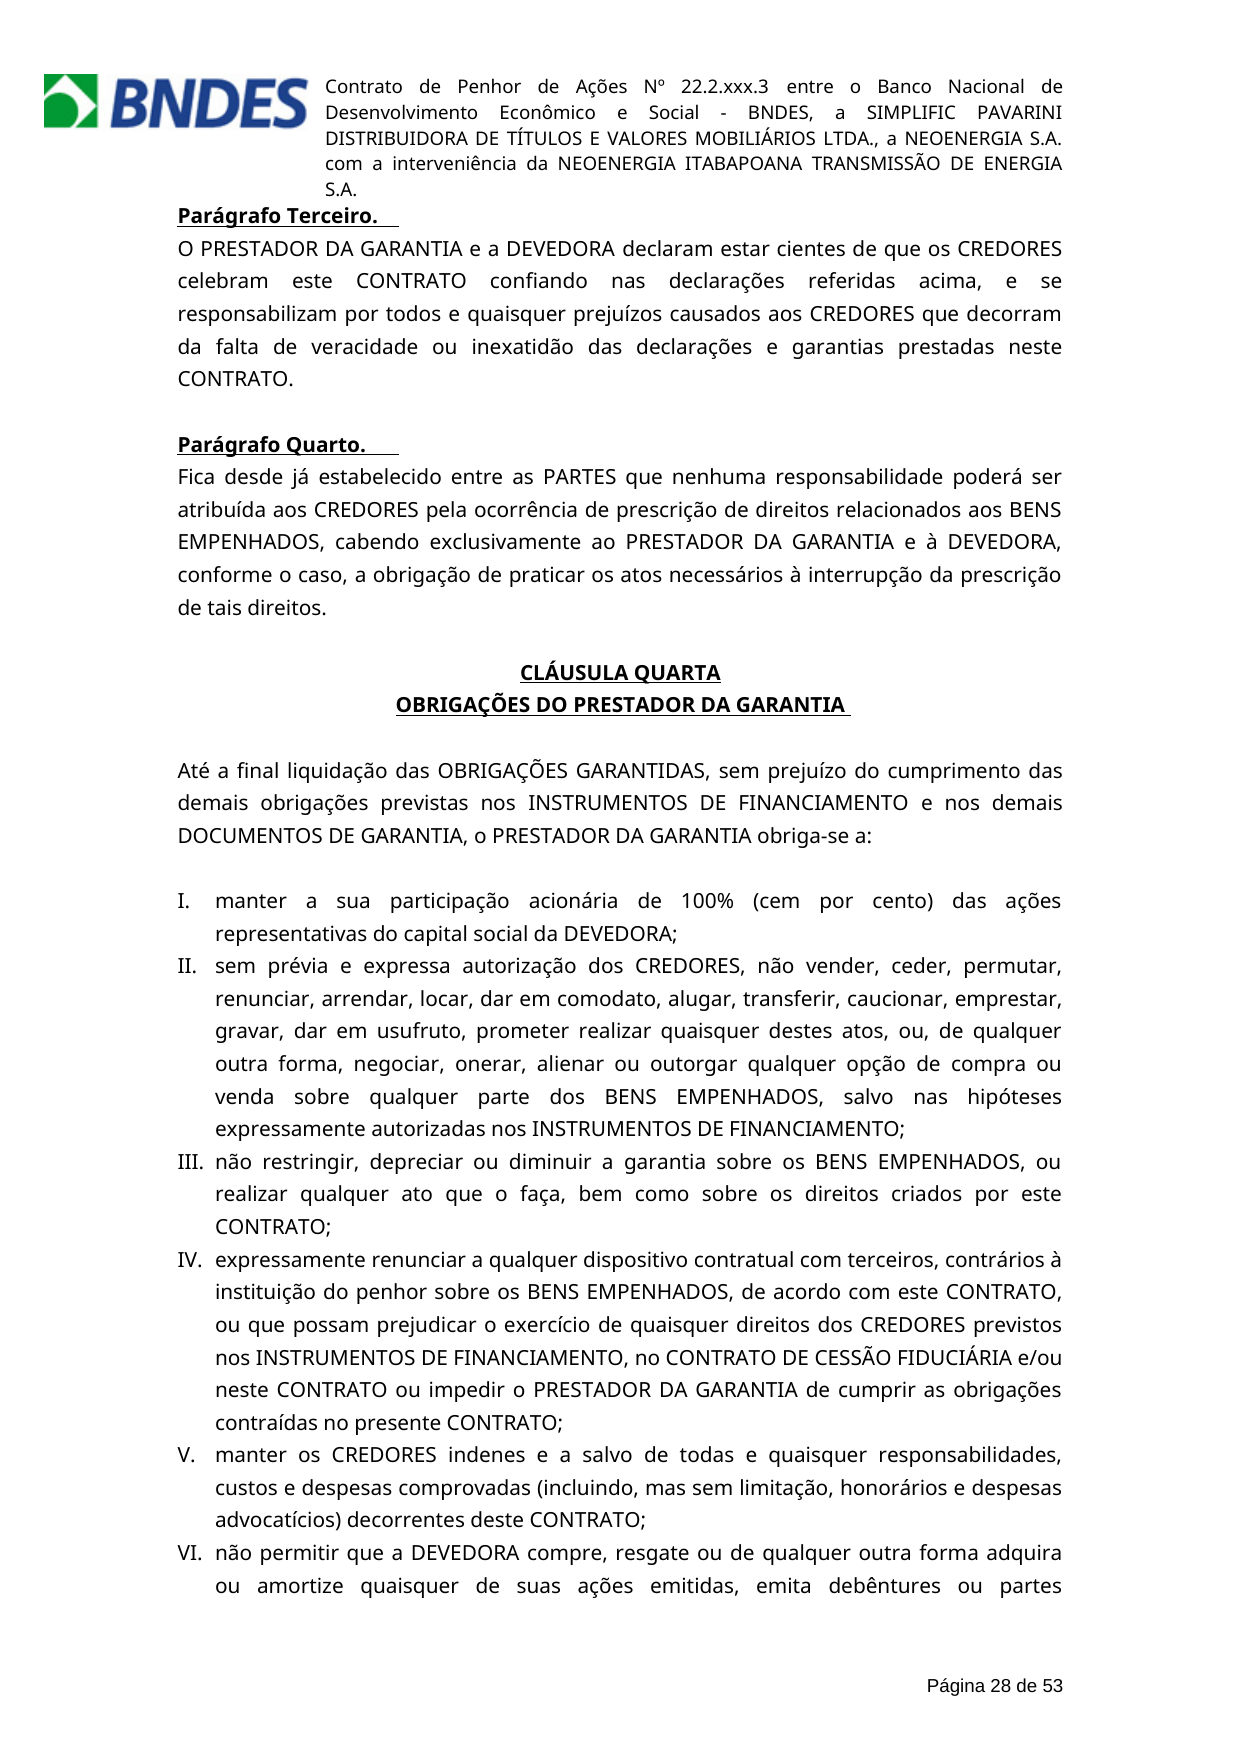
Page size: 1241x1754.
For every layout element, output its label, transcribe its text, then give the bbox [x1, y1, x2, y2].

list sem prévia e expressa autorização dos CREDORES, não vender, ceder, permutar, renunciar, arrendar, locar, dar em comodato, alugar, transferir, caucionar, emprestar, gravar, dar em usufruto, prometer realizar quaisquer destes atos, ou, de qualquer outra forma, negociar, onerar, alienar ou outorgar qualquer opção de compra ou venda sobre qualquer parte dos BENS EMPENHADOS, salvo nas hipóteses expressamente autorizadas nos INSTRUMENTOS DE FINANCIAMENTO; [177, 951, 1063, 1143]
text CLÁUSULA QUARTA [177, 658, 1063, 686]
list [177, 1538, 1063, 1599]
text OBRIGAÇÕES DO PRESTADOR DA GARANTIA [177, 691, 1063, 719]
list expressamente renunciar a qualquer dispositivo contratual com terceiros, contrários à instituição do penhor sobre os BENS EMPENHADOS, de acordo com este CONTRATO, ou que possam prejudicar o exercício de quaisquer direitos dos CREDORES previstos nos INSTRUMENTOS DE FINANCIAMENTO, no CONTRATO DE CESSÃO FIDUCIÁRIA e/ou neste CONTRATO ou impedir o PRESTADOR DA GARANTIA de cumprir as obrigações contraídas no presente CONTRATO; [177, 1245, 1063, 1436]
list manter a sua participação acionária de 100% (cem por cento) das ações representativas do capital social da DEVEDORA; [177, 886, 1063, 947]
list manter os CREDORES indenes e a salvo de todas e quaisquer responsabilidades, custos e despesas comprovadas (incluindo, mas sem limitação, honorários e despesas advocatícios) decorrentes deste CONTRATO; [177, 1440, 1063, 1534]
text O PRESTADOR DA GARANTIA e a DEVEDORA declaram estar cientes de que os CREDORES celebram este CONTRATO confiando nas declarações referidas acima, e se responsabilizam por todos e quaisquer prejuízos causados aos CREDORES que decorram da falta de veracidade ou inexatidão das declarações e garantias prestadas neste CONTRATO. [177, 234, 1063, 393]
text Fica desde já estabelecido entre as PARTES que nenhuma responsabilidade poderá ser atribuída aos CREDORES pela ocorrência de prescrição de direitos relacionados aos BENS EMPENHADOS, cabendo exclusivamente ao PRESTADOR DA GARANTIA e à DEVEDORA, conforme o caso, a obrigação de praticar os atos necessários à interrupção da prescrição de tais direitos. [177, 462, 1063, 621]
list não restringir, depreciar ou diminuir a garantia sobre os BENS EMPENHADOS, ou realizar qualquer ato que o faça, bem como sobre os direitos criados por este CONTRATO; [177, 1147, 1063, 1241]
picture [44, 74, 310, 131]
text Até a final liquidação das OBRIGAÇÕES GARANTIDAS, sem prejuízo do cumprimento das demais obrigações previstas nos INSTRUMENTOS DE FINANCIAMENTO e nos demais DOCUMENTOS DE GARANTIA, o PRESTADOR DA GARANTIA obriga-se a: [177, 723, 1063, 849]
